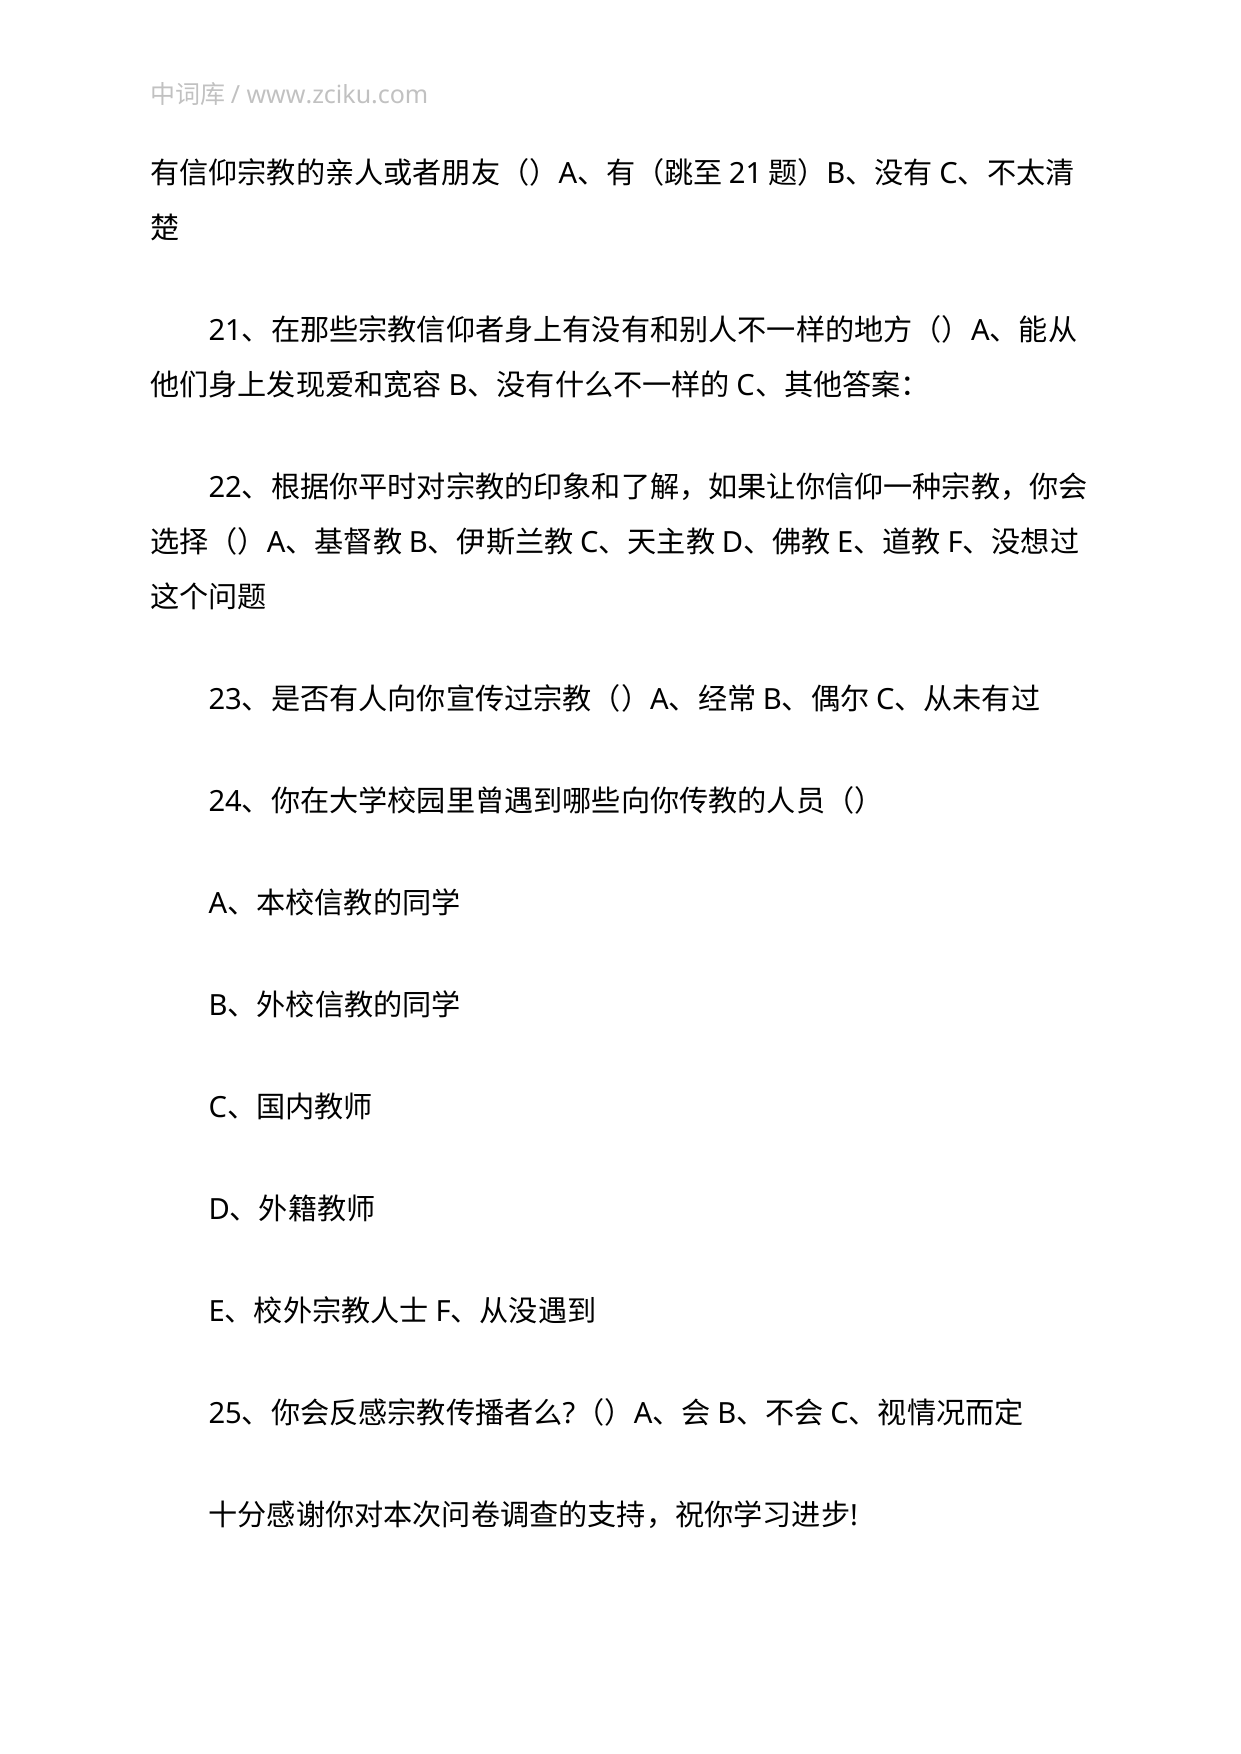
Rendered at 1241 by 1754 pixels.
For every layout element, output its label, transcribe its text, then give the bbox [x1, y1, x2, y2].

text B、外校信教的同学 [150, 981, 1090, 1024]
text E、校外宗教人士 F、从没遇到 [150, 1287, 1090, 1330]
text 十分感谢你对本次问卷调查的支持，祝你学习进步! [150, 1491, 1090, 1534]
text D、外籍教师 [150, 1185, 1090, 1228]
text 23、是否有人向你宣传过宗教（）A、经常 B、偶尔 C、从未有过 [150, 676, 1090, 718]
text 24、你在大学校园里曾遇到哪些向你传教的人员（） [150, 777, 1090, 820]
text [150, 150, 1090, 247]
text 22、根据你平时对宗教的印象和了解，如果让你信仰一种宗教，你会选择（）A、基督教 B、伊斯兰教 C、天主教 D、佛教 E、道教 F、没想过这个问题 [150, 464, 1090, 616]
text 21、在那些宗教信仰者身上有没有和别人不一样的地方（）A、能从他们身上发现爱和宽容 B、没有什么不一样的 C、其他答案： [150, 307, 1090, 404]
text C、国内教师 [150, 1083, 1090, 1126]
text A、本校信教的同学 [150, 879, 1090, 922]
text 25、你会反感宗教传播者么?（）A、会 B、不会 C、视情况而定 [150, 1389, 1090, 1432]
